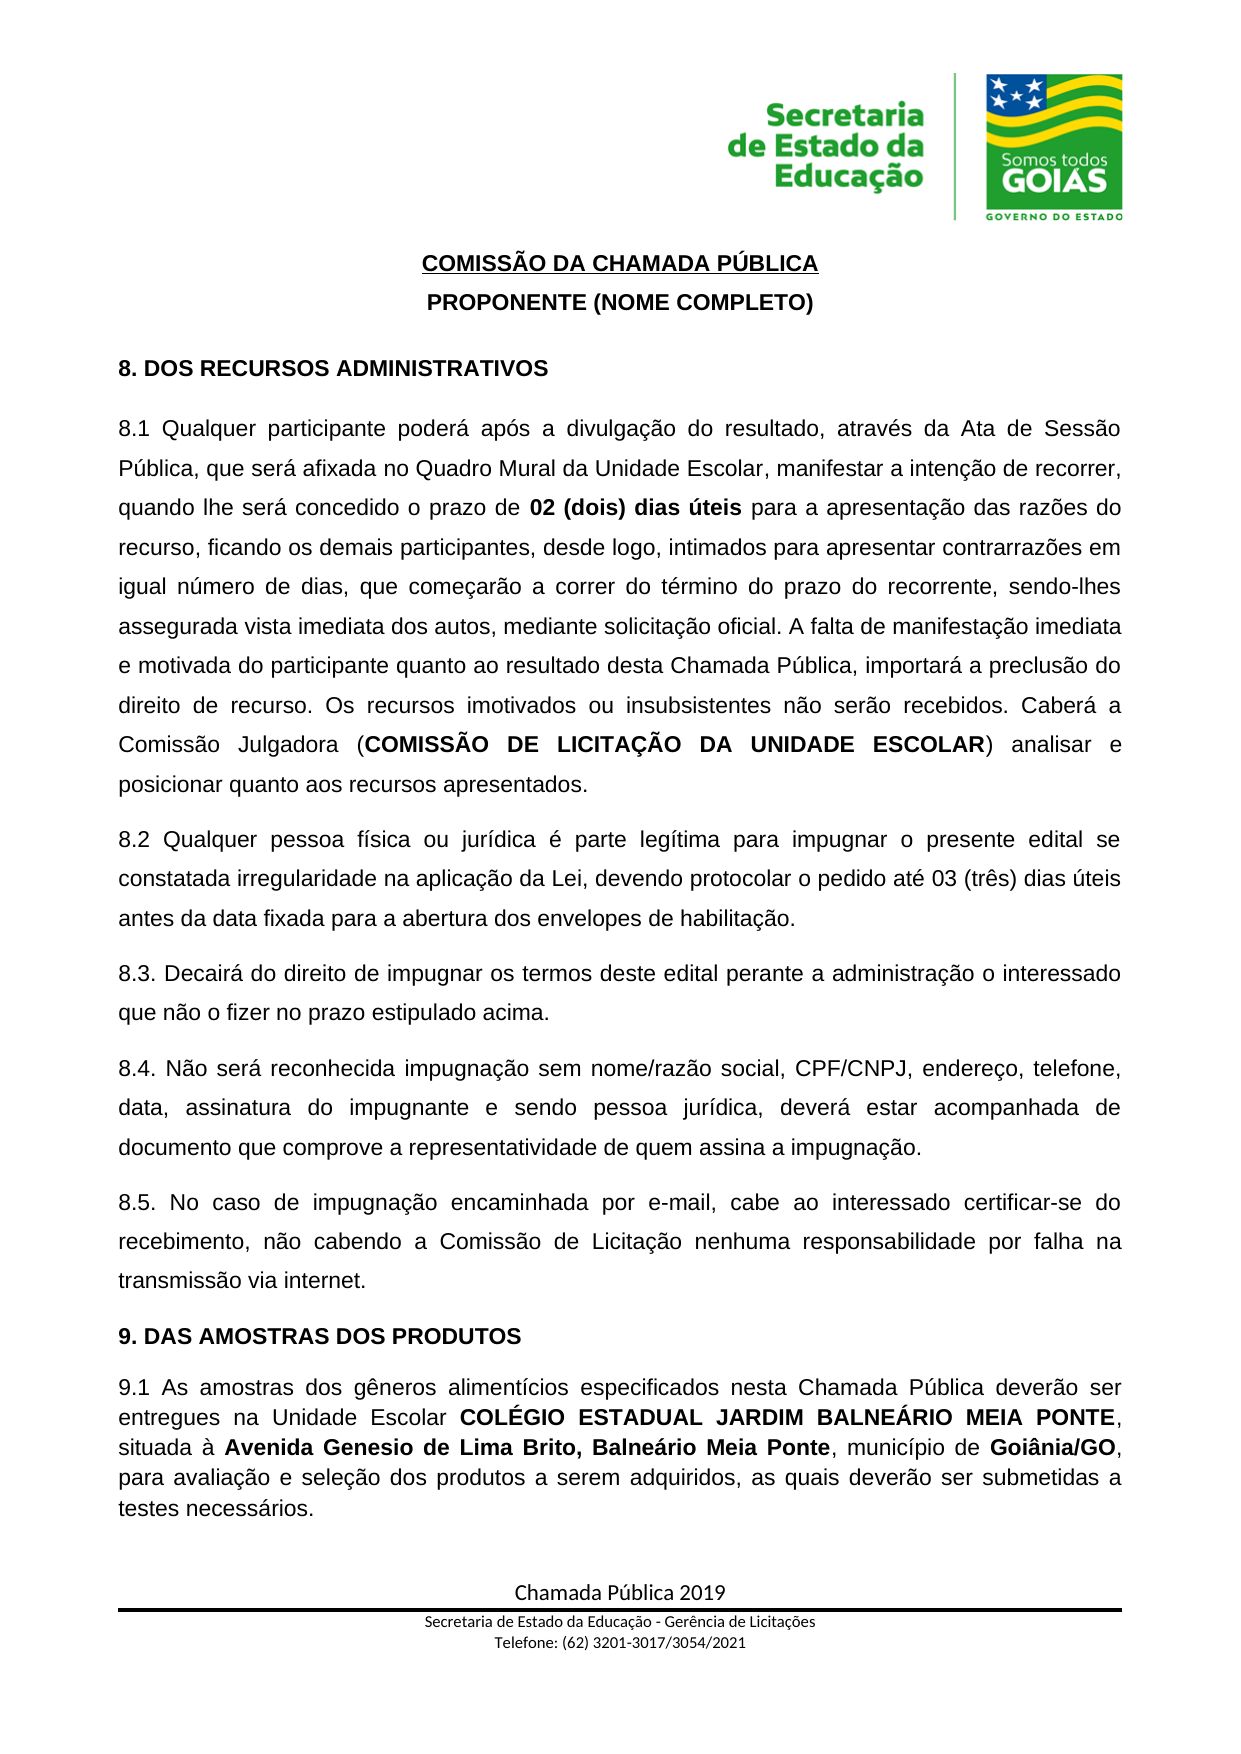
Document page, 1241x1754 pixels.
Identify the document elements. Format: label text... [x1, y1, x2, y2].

text 8.1 Qualquer participante poderá após a divulgação do resultado, através da Ata de Sessão Pública, que será afixada no Quadro Mural da Unidade Escolar, manifestar a intenção de recorrer, quando lhe será concedido o prazo de 02 (dois) dias úteis para a apresentação das razões do recurso, ficando os demais participantes, desde logo, intimados para apresentar contrarrazões em igual número de dias, que começarão a correr do término do prazo do recorrente, sendo-lhes assegurada vista imediata dos autos, mediante solicitação oficial. A falta de manifestação imediata e motivada do participante quanto ao resultado desta Chamada Pública, importará a preclusão do direito de recurso. Os recursos imotivados ou insubsistentes não serão recebidos. Caberá a Comissão Julgadora (COMISSÃO DE LICITAÇÃO DA UNIDADE ESCOLAR) analisar e posicionar quanto aos recursos apresentados. [118, 415, 1122, 797]
picture [727, 73, 1123, 222]
text 9. DAS AMOSTRAS DOS PRODUTOS [118, 1323, 1028, 1349]
text 9.1 As amostras dos gêneros alimentícios especificados nesta Chamada Pública deverão ser entregues na Unidade Escolar COLÉGIO ESTADUAL JARDIM BALNEÁRIO MEIA PONTE, situada à Avenida Genesio de Lima Brito, Balneário Meia Ponte, município de Goiânia/GO, para avaliação e seleção dos produtos a serem adquiridos, as quais deverão ser submetidas a testes necessários. [118, 1374, 1122, 1521]
text 8.5. No caso de impugnação encaminhada por e-mail, cabe ao interessado certificar-se do recebimento, não cabendo a Comissão de Licitação nenhuma responsabilidade por falha na transmissão via internet. [118, 1188, 1122, 1294]
text 8. DOS RECURSOS ADMINISTRATIVOS [118, 355, 1122, 381]
text 8.3. Decairá do direito de impugnar os termos deste edital perante a administração o interessado que não o fizer no prazo estipulado acima. [118, 960, 1122, 1026]
text 8.2 Qualquer pessoa física ou jurídica é parte legítima para impugnar o presente edital se constatada irregularidade na aplicação da Lei, devendo protocolar o pedido até 03 (três) dias úteis antes da data fixada para a abertura dos envelopes de habilitação. [118, 826, 1122, 931]
text PROPONENTE (NOME COMPLETO) [118, 289, 1122, 316]
text COMISSÃO DA CHAMADA PÚBLICA [118, 250, 1122, 276]
text 8.4. Não será reconhecida impugnação sem nome/razão social, CPF/CNPJ, endereço, telefone, data, assinatura do impugnante e sendo pessoa jurídica, deverá estar acompanhada de documento que comprove a representatividade de quem assina a impugnação. [118, 1054, 1122, 1160]
